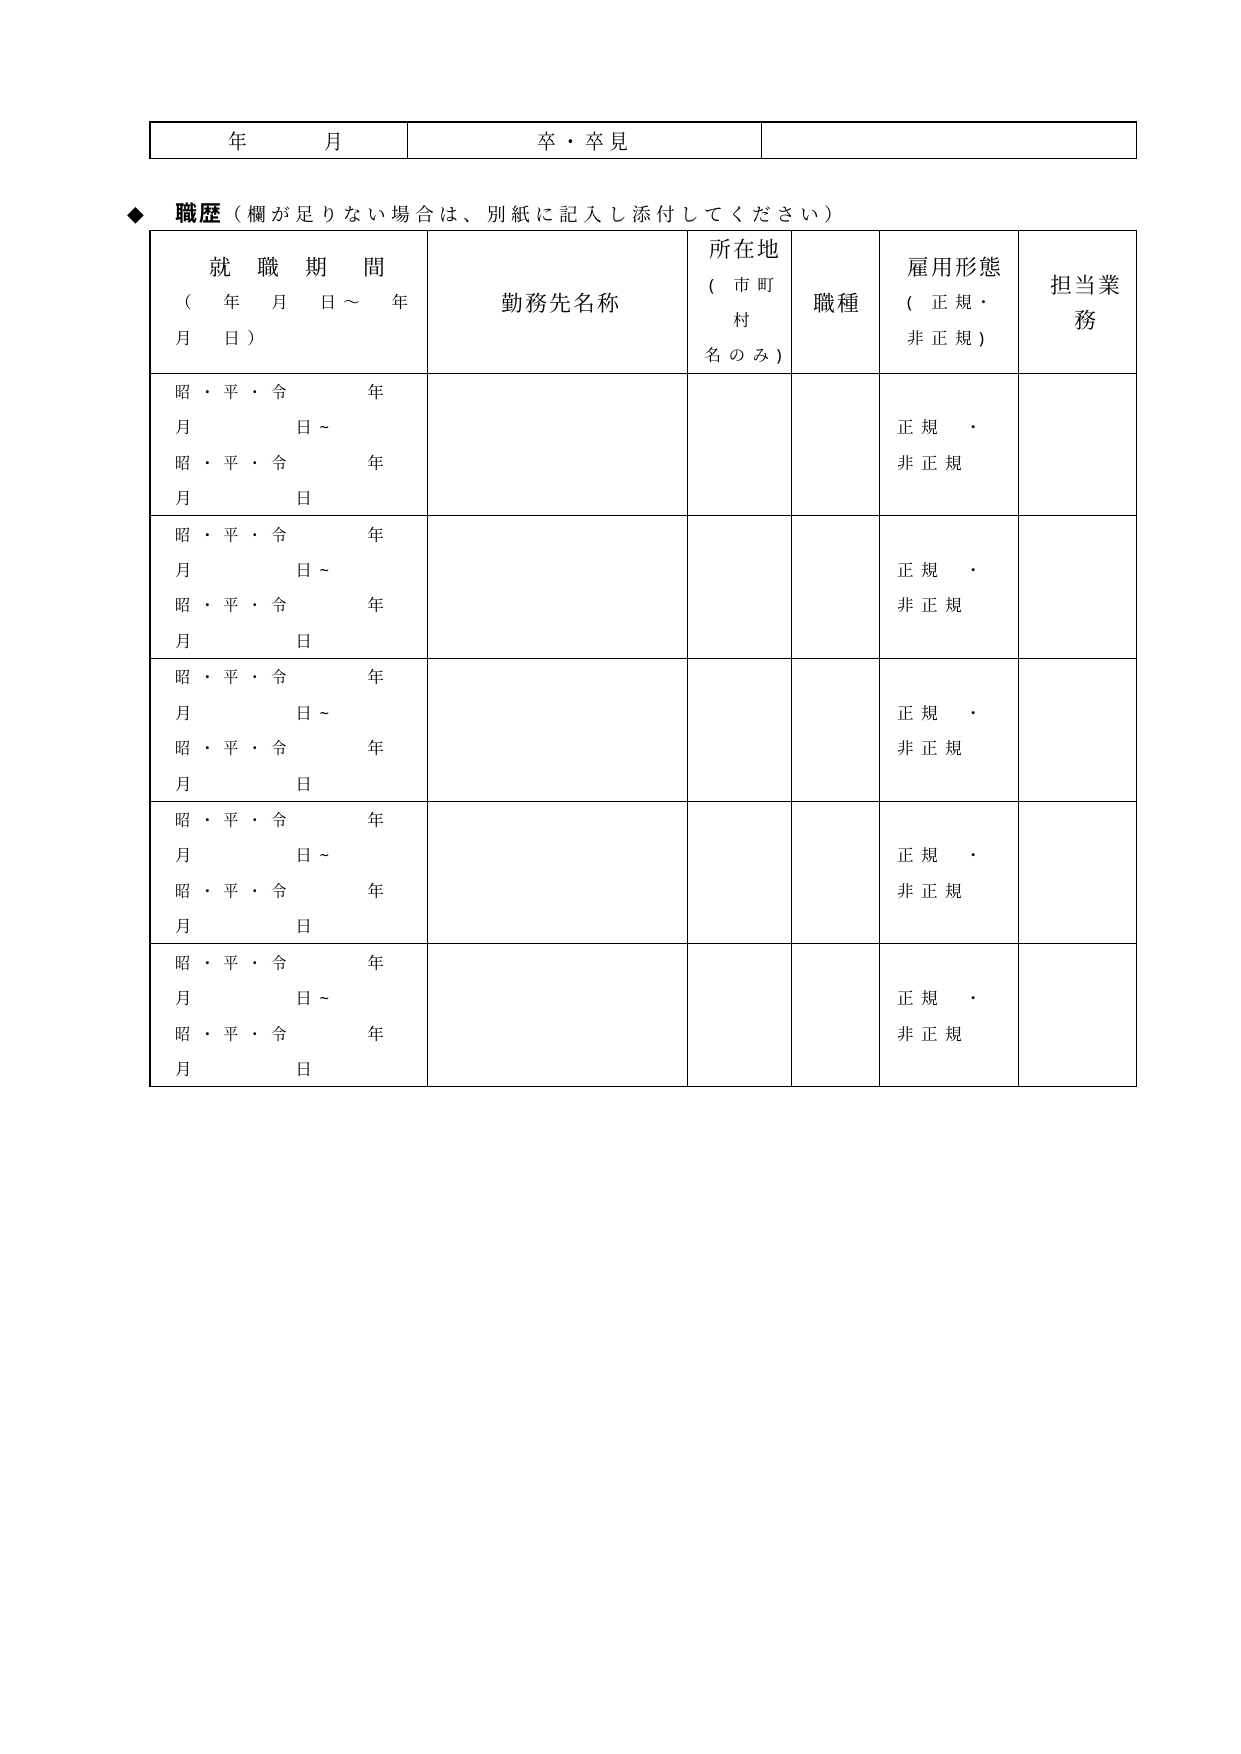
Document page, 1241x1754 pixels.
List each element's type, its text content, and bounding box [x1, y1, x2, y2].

table_header 就職期間 （ 年 月 日～ 年 月 日） [151, 231, 427, 372]
table_cell [792, 944, 879, 1086]
table_cell 昭・平・令 年 月 日~ 昭・平・令 年 月 日 [151, 374, 427, 515]
table_cell 昭・平・令 年 月 卒・卒見 [408, 123, 761, 158]
table_header 職種 [792, 231, 879, 372]
table_cell [1019, 659, 1136, 801]
table_cell [428, 516, 687, 658]
table_header 雇用形態 (正規･非正規) [880, 231, 1018, 372]
table_cell [792, 516, 879, 658]
table_cell 正規 ･ 非正規 [880, 659, 1018, 801]
table_cell [688, 802, 791, 943]
table_cell 正規 ･ 非正規 [880, 944, 1018, 1086]
table_cell [1019, 802, 1136, 943]
table_cell [428, 802, 687, 943]
table_cell 昭・平・令 年 月 日~ 昭・平・令 年 月 日 [151, 802, 427, 943]
table_cell [428, 659, 687, 801]
table_cell [792, 659, 879, 801]
table_cell 正規 ･ 非正規 [880, 374, 1018, 515]
table_cell [762, 123, 1136, 158]
table_cell 昭・平・令 年 月 日~ 昭・平・令 年 月 日 [151, 944, 427, 1086]
table_cell [428, 944, 687, 1086]
table_cell [428, 374, 687, 515]
table_cell [1019, 944, 1136, 1086]
table_cell [688, 944, 791, 1086]
table_cell [1019, 374, 1136, 515]
table_cell [792, 374, 879, 515]
table_cell [688, 374, 791, 515]
table_cell 昭・平・令 年 月 日~ 昭・平・令 年 月 日 [151, 516, 427, 658]
table_cell [1019, 516, 1136, 658]
table_cell [792, 802, 879, 943]
table_cell 昭・平・令 年 月 [151, 123, 407, 158]
table_header 所在地 (市町村 名のみ) [688, 231, 791, 372]
table_cell 昭・平・令 年 月 日~ 昭・平・令 年 月 日 [151, 659, 427, 801]
table_cell 正規 ･ 非正規 [880, 516, 1018, 658]
list 職歴（欄が足りない場合は、別紙に記入し添付してください） [127, 194, 1113, 230]
table_cell [688, 659, 791, 801]
table_header 担当業務 [1019, 231, 1136, 372]
table_cell 正規 ･ 非正規 [880, 802, 1018, 943]
table_cell [688, 516, 791, 658]
table_header 勤務先名称 [428, 231, 687, 372]
